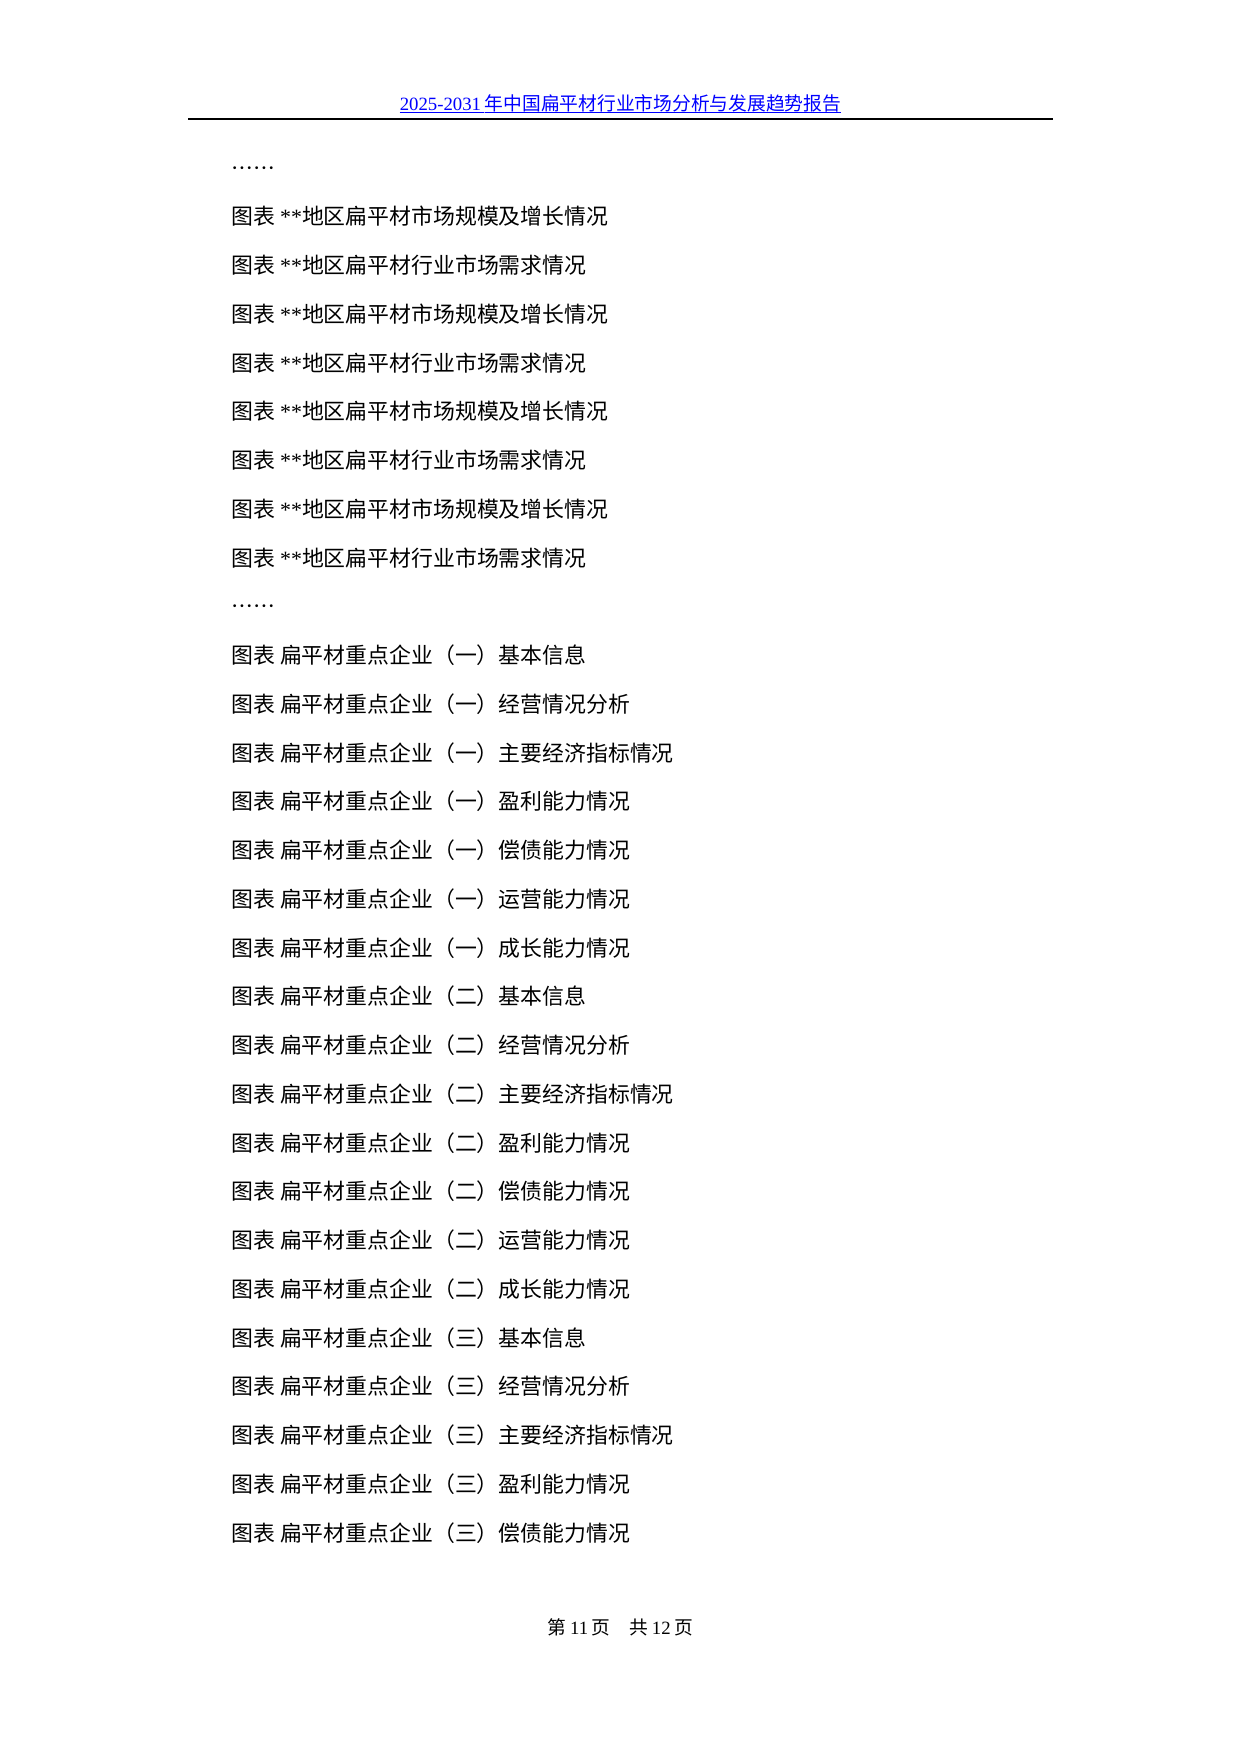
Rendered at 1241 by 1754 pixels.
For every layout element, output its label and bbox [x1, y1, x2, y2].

text [187, 150, 1053, 1548]
